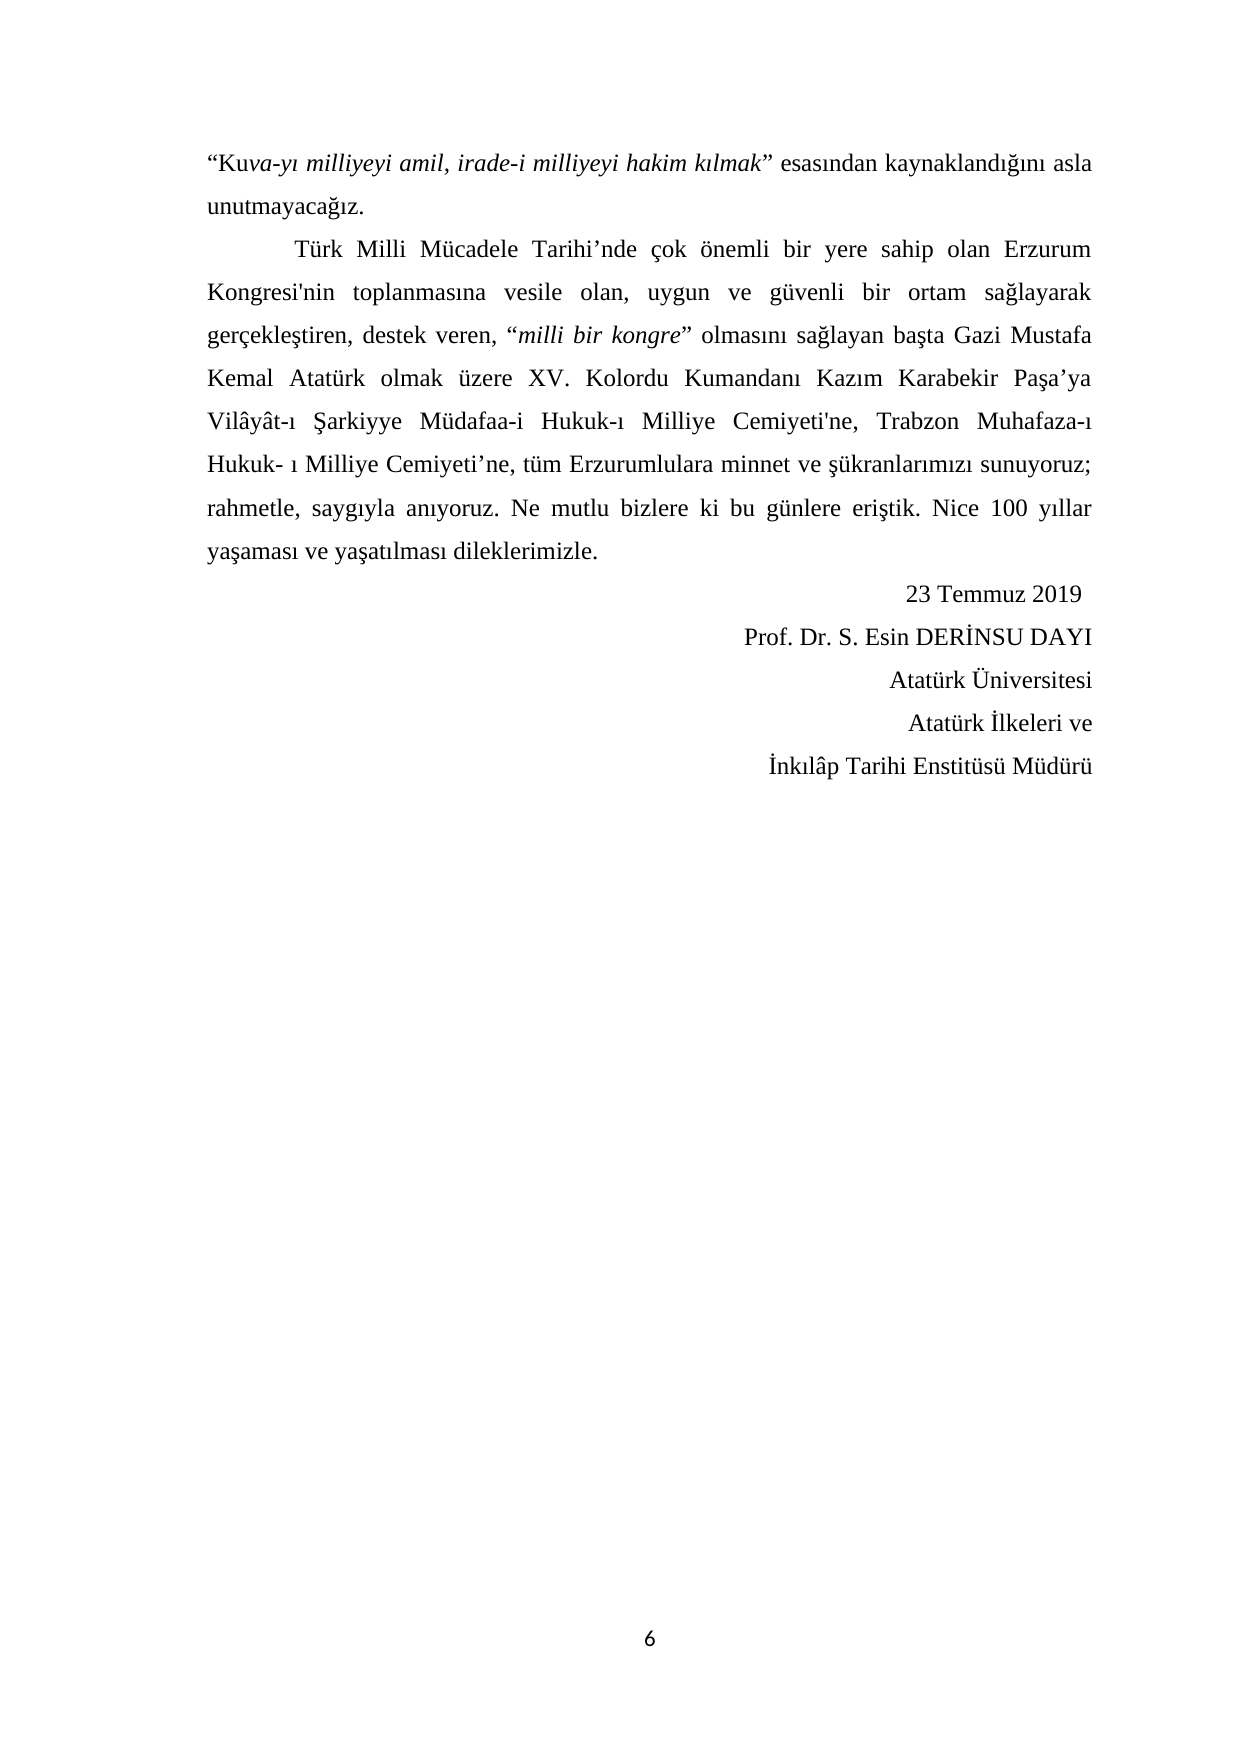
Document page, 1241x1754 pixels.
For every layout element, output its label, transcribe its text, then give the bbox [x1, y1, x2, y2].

text Atatürk Üniversitesi [207, 665, 1092, 694]
text Türk Milli Mücadele Tarihi’nde çok önemli bir yere sahip olan Erzurum Kongresi'nin toplanmasına vesile olan, uygun ve güvenli bir ortam sağlayarak gerçekleştiren, destek veren, “milli bir kongre” olmasını sağlayan başta Gazi Mustafa Kemal Atatürk olmak üzere XV. Kolordu Kumandanı Kazım Karabekir Paşa’ya Vilâyât-ı Şarkiyye Müdafaa-i Hukuk-ı Milliye Cemiyeti'ne, Trabzon Muhafaza-ı Hukuk- ı Milliye Cemiyeti’ne, tüm Erzurumlulara minnet ve şükranlarımızı sunuyoruz; rahmetle, saygıyla anıyoruz. Ne mutlu bizlere ki bu günlere eriştik. Nice 100 yıllar yaşaması ve yaşatılması dileklerimizle. [207, 234, 1092, 564]
text Atatürk İlkeleri ve [207, 708, 1092, 737]
text İnkılâp Tarihi Enstitüsü Müdürü [207, 751, 1092, 780]
text 23 Temmuz 2019 [207, 579, 1092, 608]
text Prof. Dr. S. Esin DERİNSU DAYI [207, 622, 1092, 651]
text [207, 148, 1092, 219]
